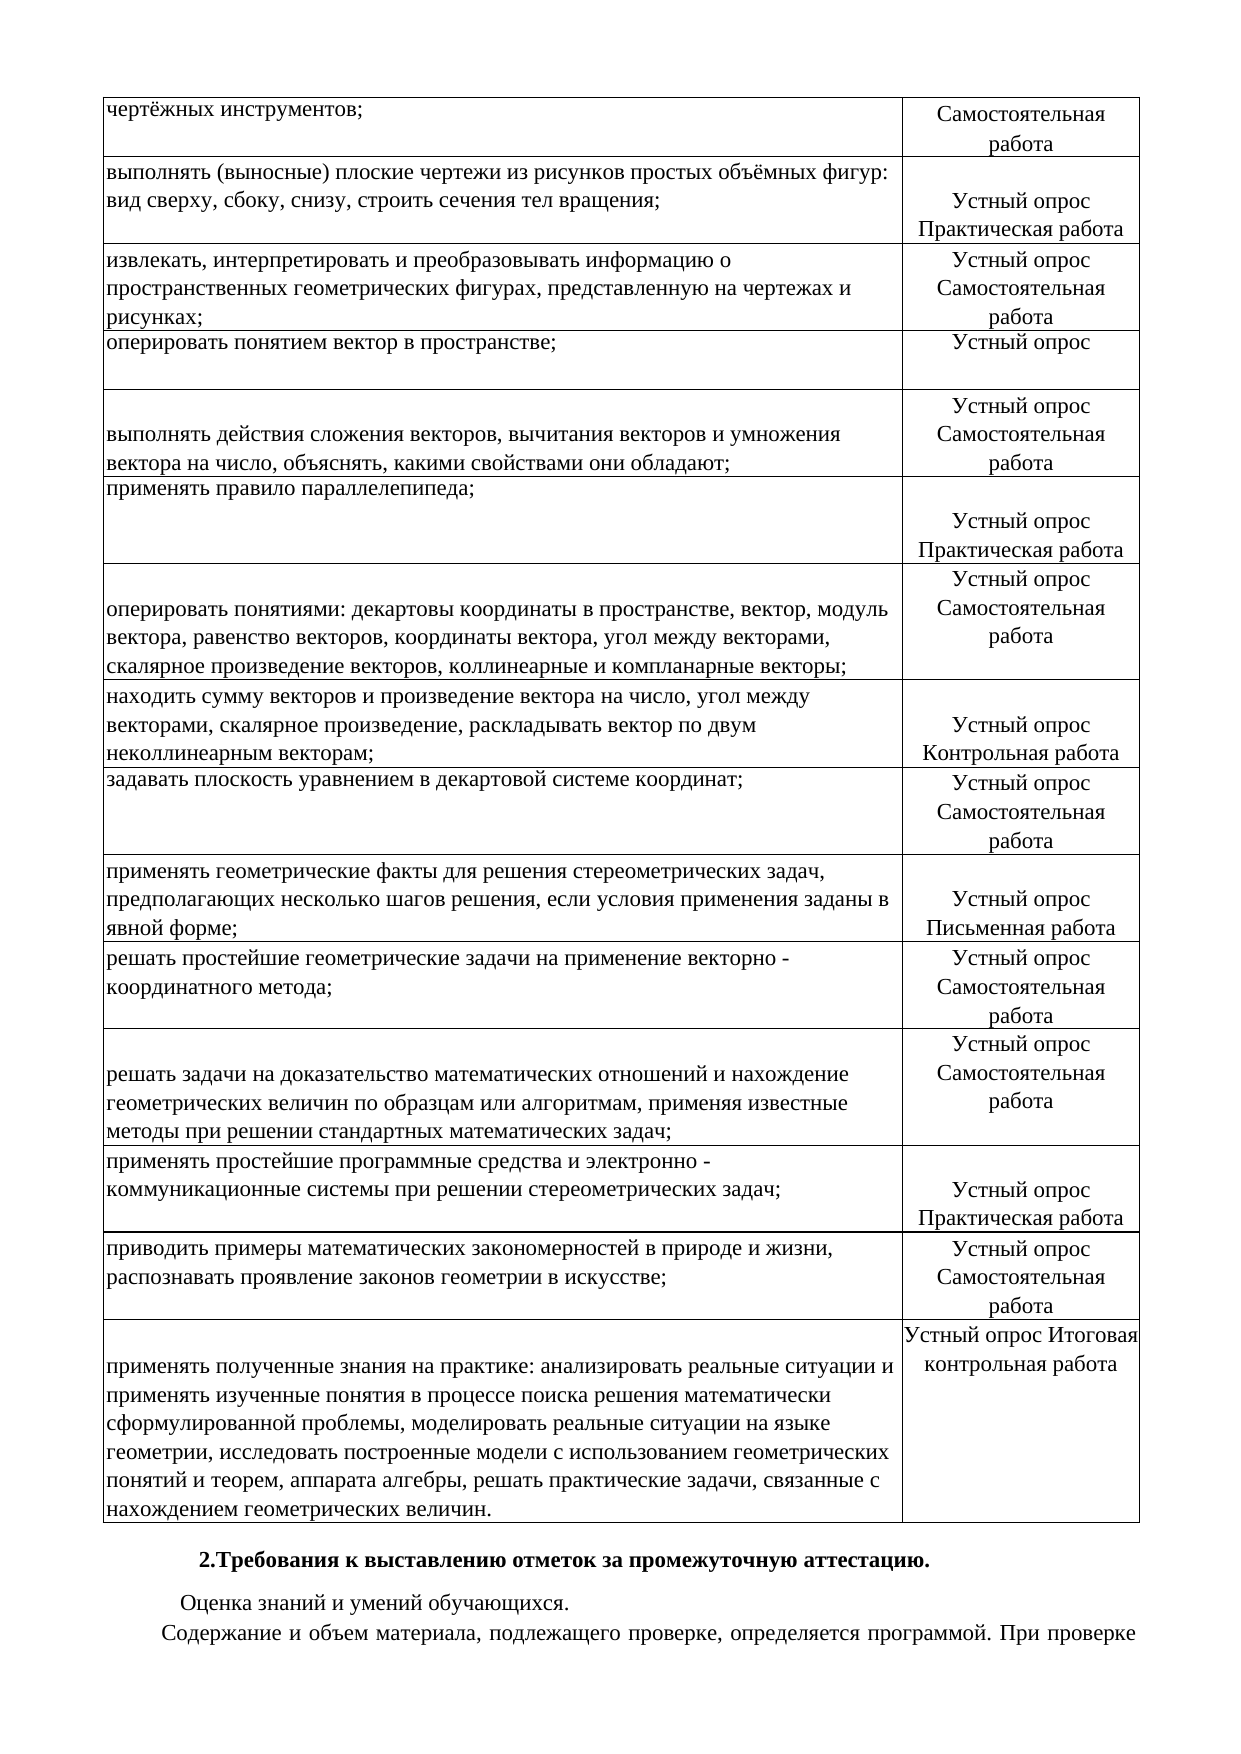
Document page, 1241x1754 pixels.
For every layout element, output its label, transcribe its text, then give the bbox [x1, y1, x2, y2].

table_cell Устный опрос Самостоятельная работа [903, 1029, 1139, 1144]
table_cell применять геометрические факты для решения стереометрических задач, предполагающих несколько шагов решения, если условия применения заданы в явной форме; [104, 855, 902, 941]
table_cell Устный опрос Самостоятельная работа [903, 1233, 1139, 1319]
table_cell задавать плоскость уравнением в декартовой системе координат; [104, 768, 902, 853]
table_cell решать задачи на доказательство математических отношений и нахождение геометрических величин по образцам или алгоритмам, применяя известные методы при решении стандартных математических задач; [104, 1029, 902, 1144]
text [105, 1615, 1138, 1647]
table_header Самостоятельная работа [903, 98, 1139, 156]
table_cell применять полученные знания на практике: анализировать реальные ситуации и применять изученные понятия в процессе поиска решения математически сформулированной проблемы, моделировать реальные ситуации на языке геометрии, исследовать построенные модели с использованием геометрических понятий и теорем, аппарата алгебры, решать практические задачи, связанные с нахождением геометрических величин. [104, 1320, 902, 1522]
text 2.Требования к выставлению отметок за промежуточную аттестацию. [198, 1549, 1140, 1572]
text Оценка знаний и умений обучающихся. [180, 1592, 1140, 1615]
table_cell Устный опрос Самостоятельная работа [903, 244, 1139, 330]
table_cell решать простейшие геометрические задачи на применение векторно - координатного метода; [104, 942, 902, 1028]
table_cell Устный опрос Практическая работа [903, 477, 1139, 563]
table_cell Устный опрос Практическая работа [903, 1146, 1139, 1231]
table_cell извлекать, интерпретировать и преобразовывать информацию о пространственных геометрических фигурах, представленную на чертежах и рисунках; [104, 244, 902, 330]
table_cell приводить примеры математических закономерностей в природе и жизни, распознавать проявление законов геометрии в искусстве; [104, 1233, 902, 1319]
table_cell оперировать понятиями: декартовы координаты в пространстве, вектор, модуль вектора, равенство векторов, координаты вектора, угол между векторами, скалярное произведение векторов, коллинеарные и компланарные векторы; [104, 564, 902, 679]
table_cell применять правило параллелепипеда; [104, 477, 902, 563]
table_cell Устный опрос Практическая работа [903, 157, 1139, 242]
table_cell Устный опрос Итоговая контрольная работа [903, 1320, 1139, 1522]
table_cell Устный опрос Самостоятельная работа [903, 390, 1139, 476]
table_cell выполнять действия сложения векторов, вычитания векторов и умножения вектора на число, объяснять, какими свойствами они обладают; [104, 390, 902, 476]
table_header чертёжных инструментов; [104, 98, 902, 156]
table_cell применять простейшие программные средства и электронно - коммуникационные системы при решении стереометрических задач; [104, 1146, 902, 1231]
table_cell Устный опрос Письменная работа [903, 855, 1139, 941]
table_cell Устный опрос Контрольная работа [903, 680, 1139, 767]
table_cell Устный опрос Самостоятельная работа [903, 564, 1139, 679]
table_cell Устный опрос [903, 331, 1139, 388]
table_cell оперировать понятием вектор в пространстве; [104, 331, 902, 388]
table_cell Устный опрос Самостоятельная работа [903, 942, 1139, 1028]
table_cell Устный опрос Самостоятельная работа [903, 768, 1139, 853]
table_cell находить сумму векторов и произведение вектора на число, угол между векторами, скалярное произведение, раскладывать вектор по двум неколлинеарным векторам; [104, 680, 902, 767]
table_cell выполнять (выносные) плоские чертежи из рисунков простых объёмных фигур: вид сверху, сбоку, снизу, строить сечения тел вращения; [104, 157, 902, 242]
